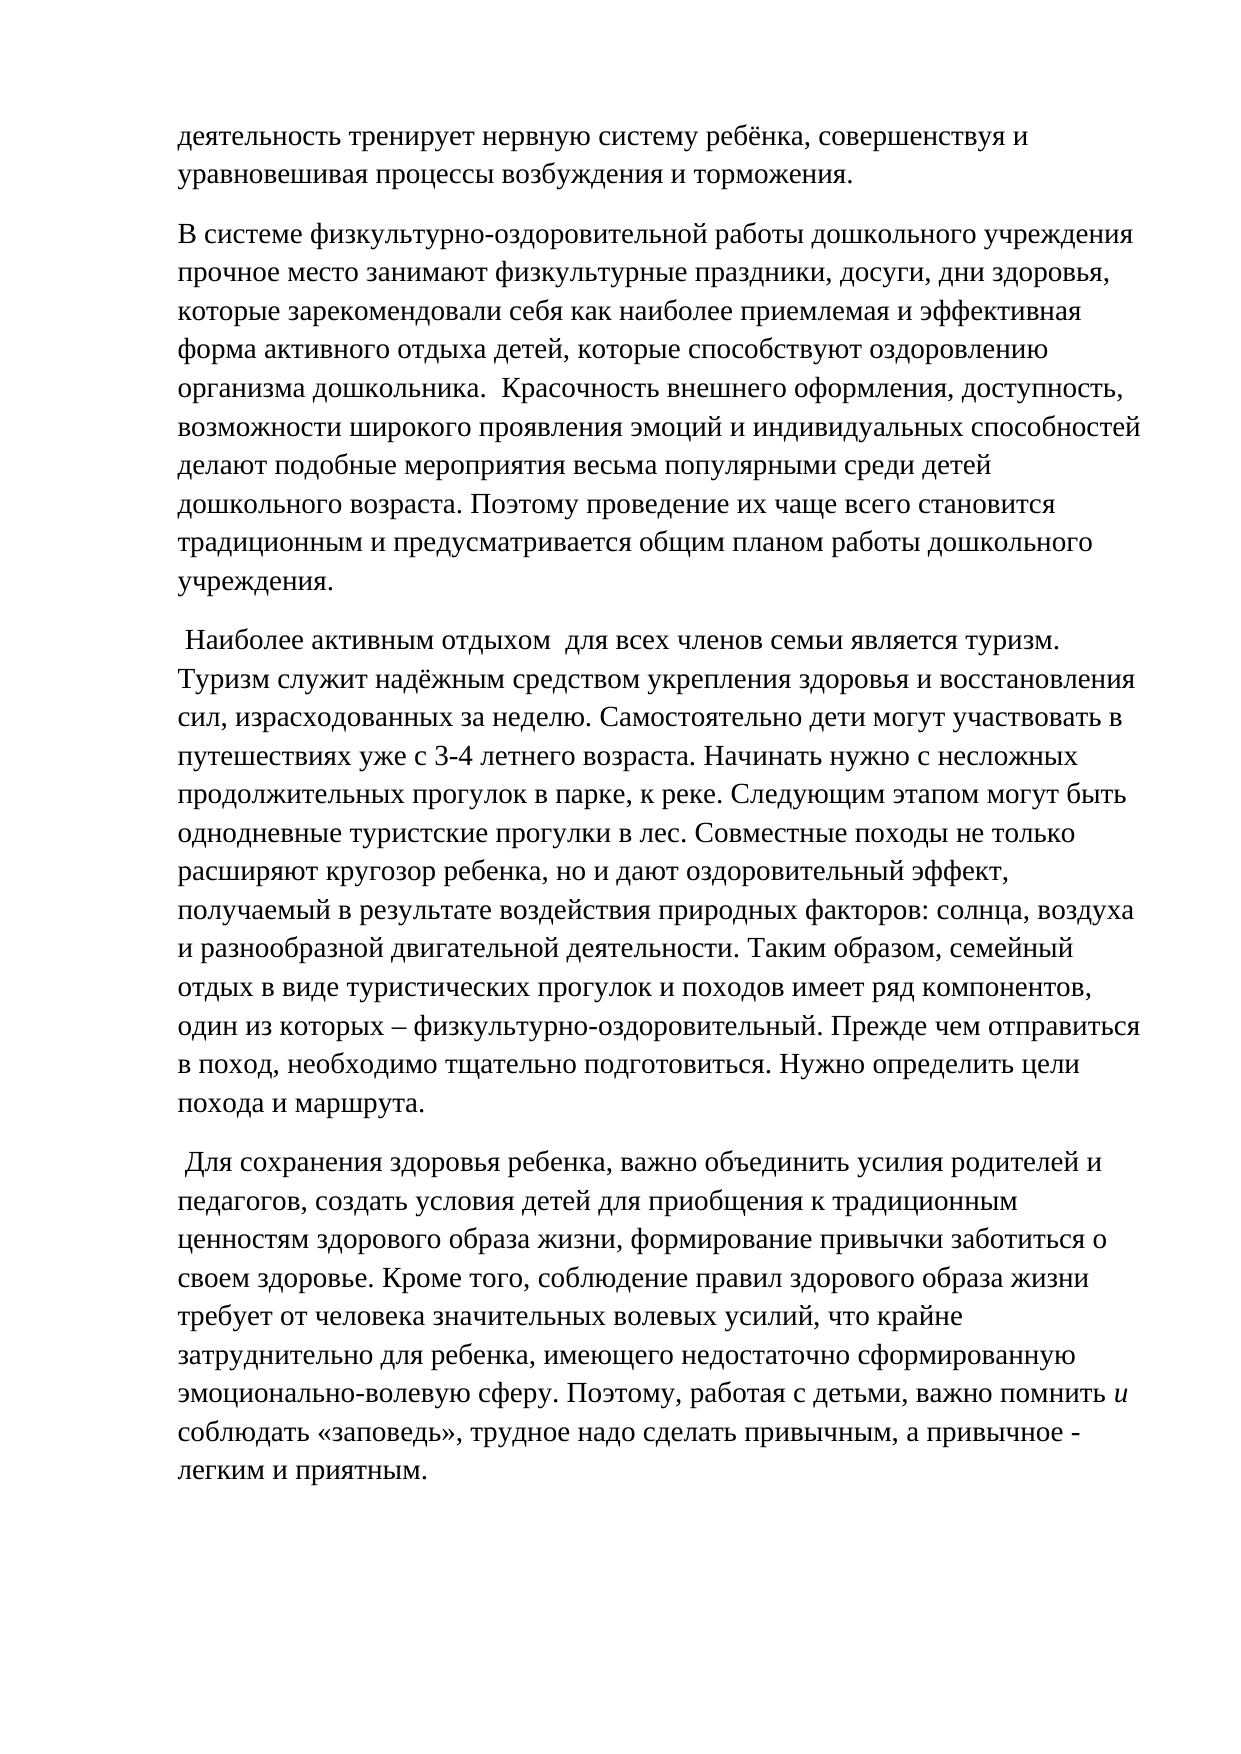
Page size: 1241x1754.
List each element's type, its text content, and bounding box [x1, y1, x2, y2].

text В системе физкультурно-оздоровительной работы дошкольного учреждения прочное место занимают физкультурные праздники, досуги, дни здоровья, которые зарекомендовали себя как наиболее приемлемая и эффективная форма активного отдыха детей, которые способствуют оздоровлению организма дошкольника. Красочность внешнего оформления, доступность, возможности широкого проявления эмоций и индивидуальных способностей делают подобные мероприятия весьма популярными среди детей дошкольного возраста. Поэтому проведение их чаще всего становится традиционным и предусматривается общим планом работы дошкольного учреждения. [177, 216, 1152, 596]
text Для сохранения здоровья ребенка, важно объединить усилия родителей и педагогов, создать условия детей для приобщения к традиционным ценностям здорового образа жизни, формирование привычки заботиться о своем здоровье. Кроме того, соблюдение правил здорового образа жизни требует от человека значительных волевых усилий, что крайне затруднительно для ребенка, имеющего недостаточно сформированную эмоционально-волевую сферу. Поэтому, работая с детьми, важно помнить и соблюдать «заповедь», трудное надо сделать привычным, а привычное - легким и приятным. [177, 1144, 1152, 1486]
text Наиболее активным отдыхом для всех членов семьи является туризм. Туризм служит надёжным средством укрепления здоровья и восстановления сил, израсходованных за неделю. Самостоятельно дети могут участвовать в путешествиях уже с 3-4 летнего возраста. Начинать нужно с несложных продолжительных прогулок в парке, к реке. Следующим этапом могут быть однодневные туристские прогулки в лес. Совместные походы не только расширяют кругозор ребенка, но и дают оздоровительный эффект, получаемый в результате воздействия природных факторов: солнца, воздуха и разнообразной двигательной деятельности. Таким образом, семейный отдых в виде туристических прогулок и походов имеет ряд компонентов, один из которых – физкультурно-оздоровительный. Прежде чем отправиться в поход, необходимо тщательно подготовиться. Нужно определить цели похода и маршрута. [177, 622, 1152, 1118]
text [177, 118, 1152, 190]
